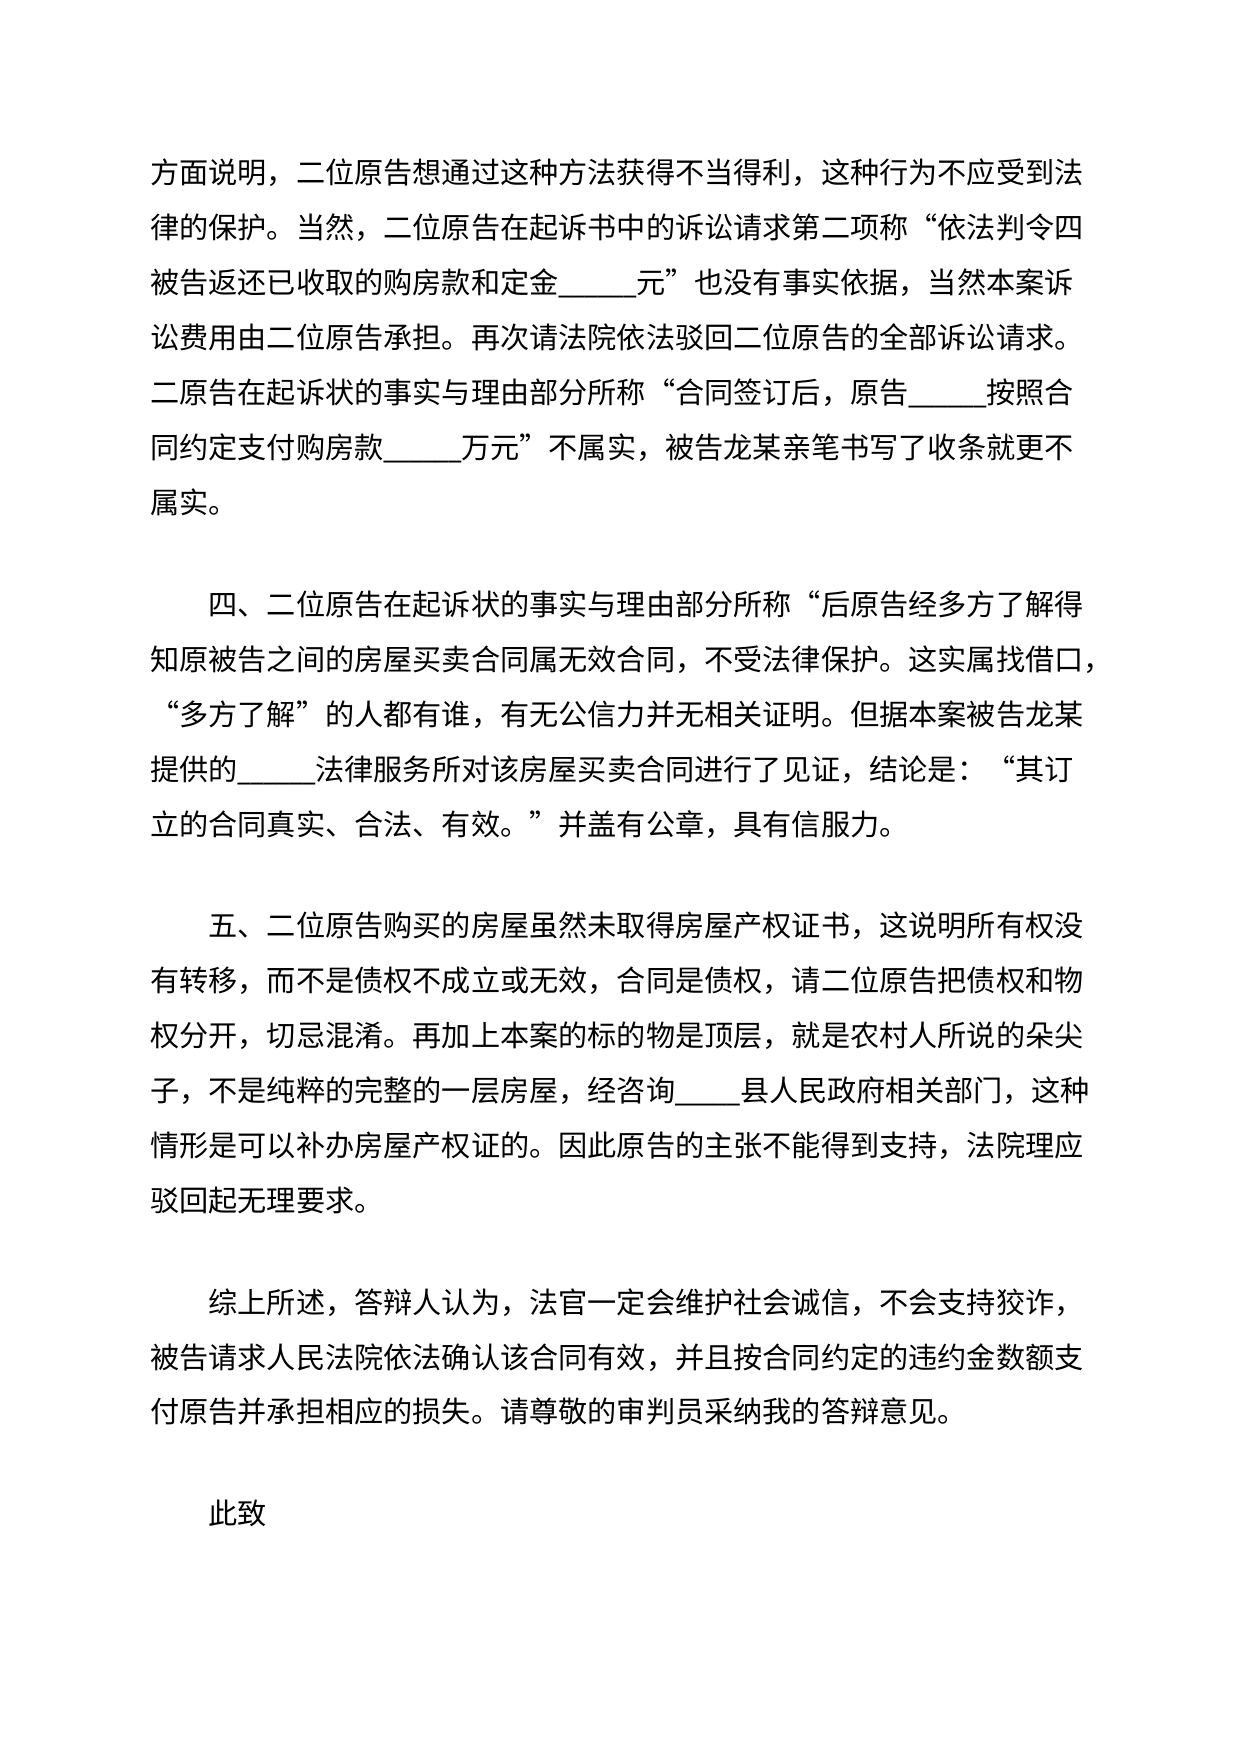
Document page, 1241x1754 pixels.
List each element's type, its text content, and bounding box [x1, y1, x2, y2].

text 五、二位原告购买的房屋虽然未取得房屋产权证书，这说明所有权没有转移，而不是债权不成立或无效，合同是债权，请二位原告把债权和物权分开，切忌混淆。再加上本案的标的物是顶层，就是农村人所说的朵尖子，不是纯粹的完整的一层房屋，经咨询_____县人民政府相关部门，这种情形是可以补办房屋产权证的。因此原告的主张不能得到支持，法院理应驳回起无理要求。 [150, 903, 1090, 1220]
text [150, 150, 1090, 522]
text 四、二位原告在起诉状的事实与理由部分所称“后原告经多方了解得知原被告之间的房屋买卖合同属无效合同，不受法律保护。这实属找借口，“多方了解”的人都有谁，有无公信力并无相关证明。但据本案被告龙某提供的______法律服务所对该房屋买卖合同进行了见证，结论是：“其订立的合同真实、合法、有效。”并盖有公章，具有信服力。 [150, 581, 1090, 843]
text 此致 [150, 1491, 1090, 1533]
text 综上所述，答辩人认为，法官一定会维护社会诚信，不会支持狡诈，被告请求人民法院依法确认该合同有效，并且按合同约定的违约金数额支付原告并承担相应的损失。请尊敬的审判员采纳我的答辩意见。 [150, 1279, 1090, 1431]
